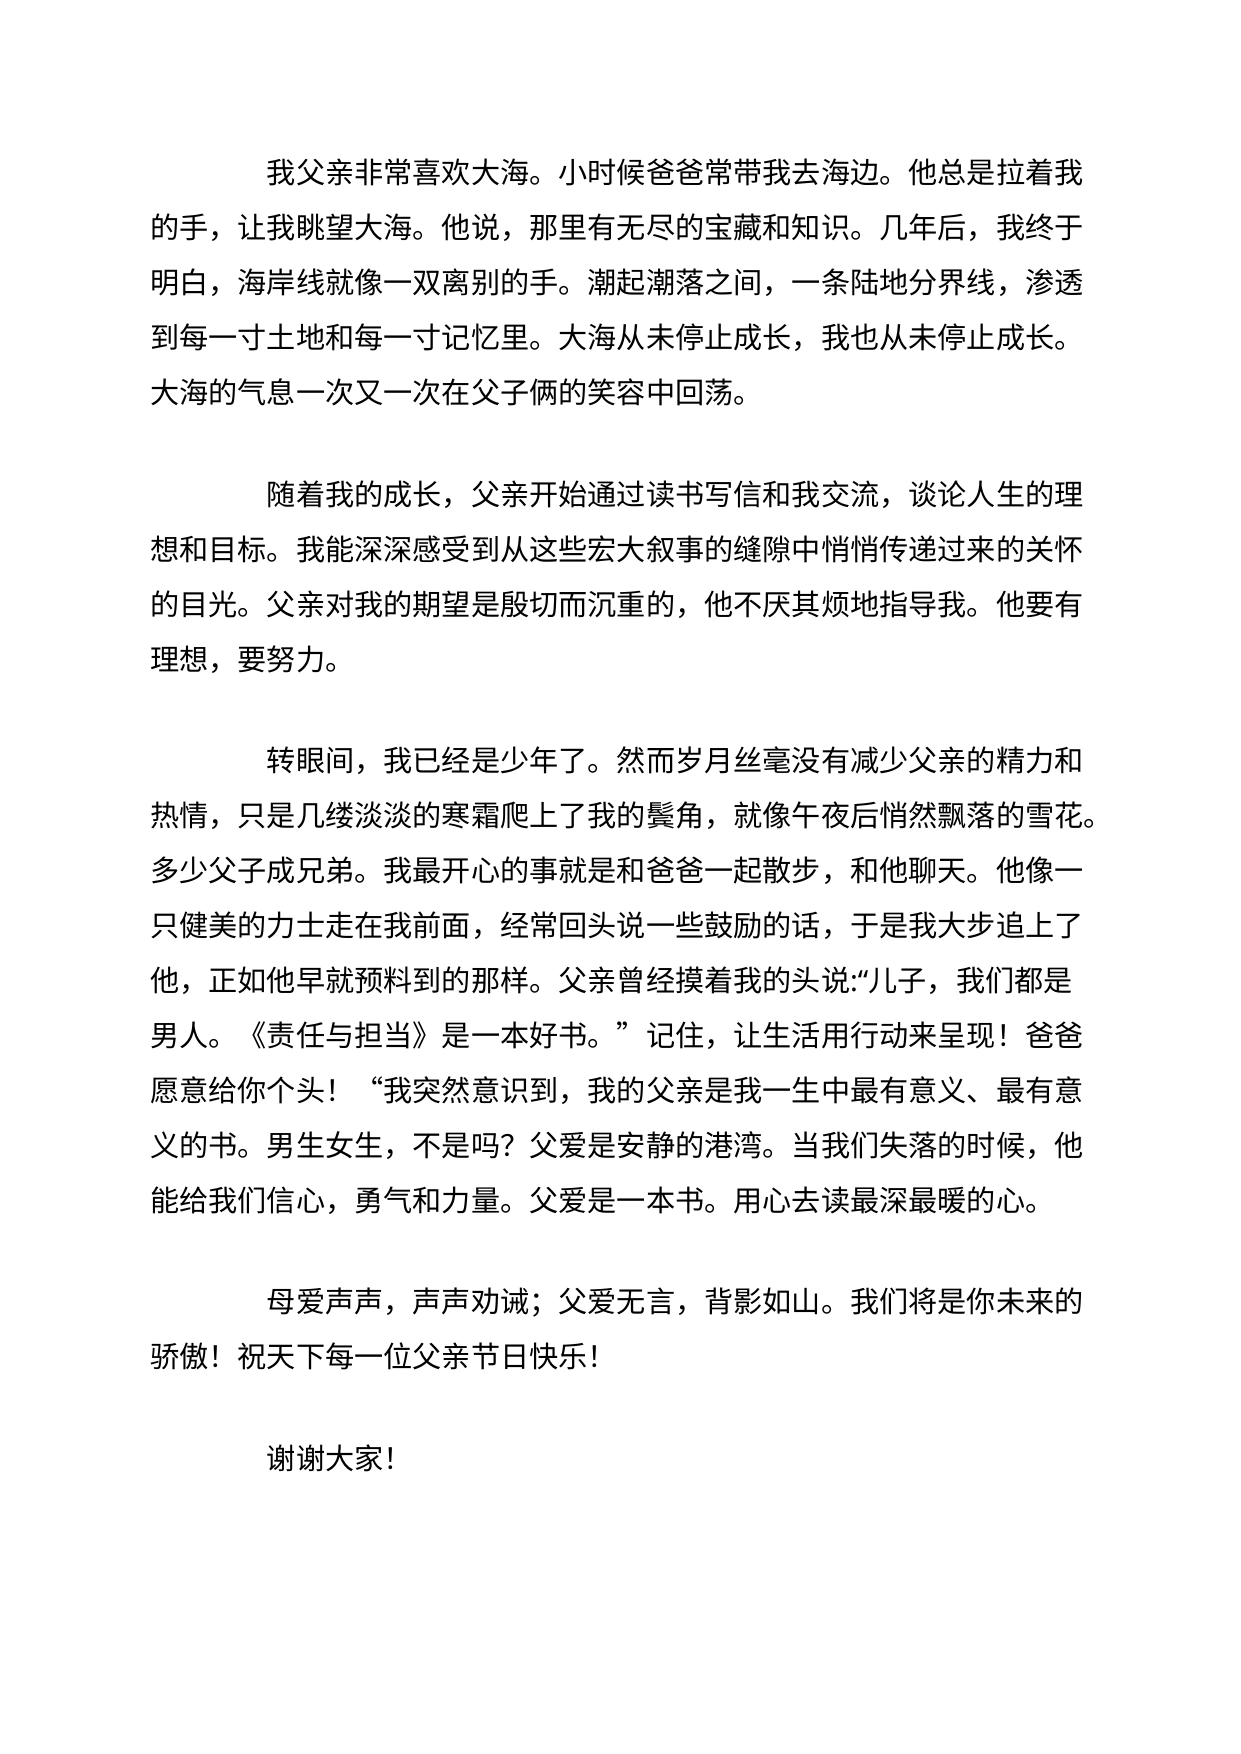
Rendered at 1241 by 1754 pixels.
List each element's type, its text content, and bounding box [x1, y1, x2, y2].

text 随着我的成长，父亲开始通过读书写信和我交流，谈论人生的理想和目标。我能深深感受到从这些宏大叙事的缝隙中悄悄传递过来的关怀的目光。父亲对我的期望是殷切而沉重的，他不厌其烦地指导我。他要有理想，要努力。 [150, 471, 1090, 678]
text 转眼间，我已经是少年了。然而岁月丝毫没有减少父亲的精力和热情，只是几缕淡淡的寒霜爬上了我的鬓角，就像午夜后悄然飘落的雪花。多少父子成兄弟。我最开心的事就是和爸爸一起散步，和他聊天。他像一只健美的力士走在我前面，经常回头说一些鼓励的话，于是我大步追上了他，正如他早就预料到的那样。父亲曾经摸着我的头说:“儿子，我们都是男人。《责任与担当》是一本好书。”记住，让生活用行动来呈现！爸爸愿意给你个头！“我突然意识到，我的父亲是我一生中最有意义、最有意义的书。男生女生，不是吗？父爱是安静的港湾。当我们失落的时候，他能给我们信心，勇气和力量。父爱是一本书。用心去读最深最暖的心。 [150, 738, 1090, 1219]
text 母爱声声，声声劝诫；父爱无言，背影如山。我们将是你未来的骄傲！祝天下每一位父亲节日快乐！ [150, 1279, 1090, 1376]
text 谢谢大家！ [150, 1436, 1090, 1478]
text 我父亲非常喜欢大海。小时候爸爸常带我去海边。他总是拉着我的手，让我眺望大海。他说，那里有无尽的宝藏和知识。几年后，我终于明白，海岸线就像一双离别的手。潮起潮落之间，一条陆地分界线，渗透到每一寸土地和每一寸记忆里。大海从未停止成长，我也从未停止成长。大海的气息一次又一次在父子俩的笑容中回荡。 [150, 150, 1090, 412]
